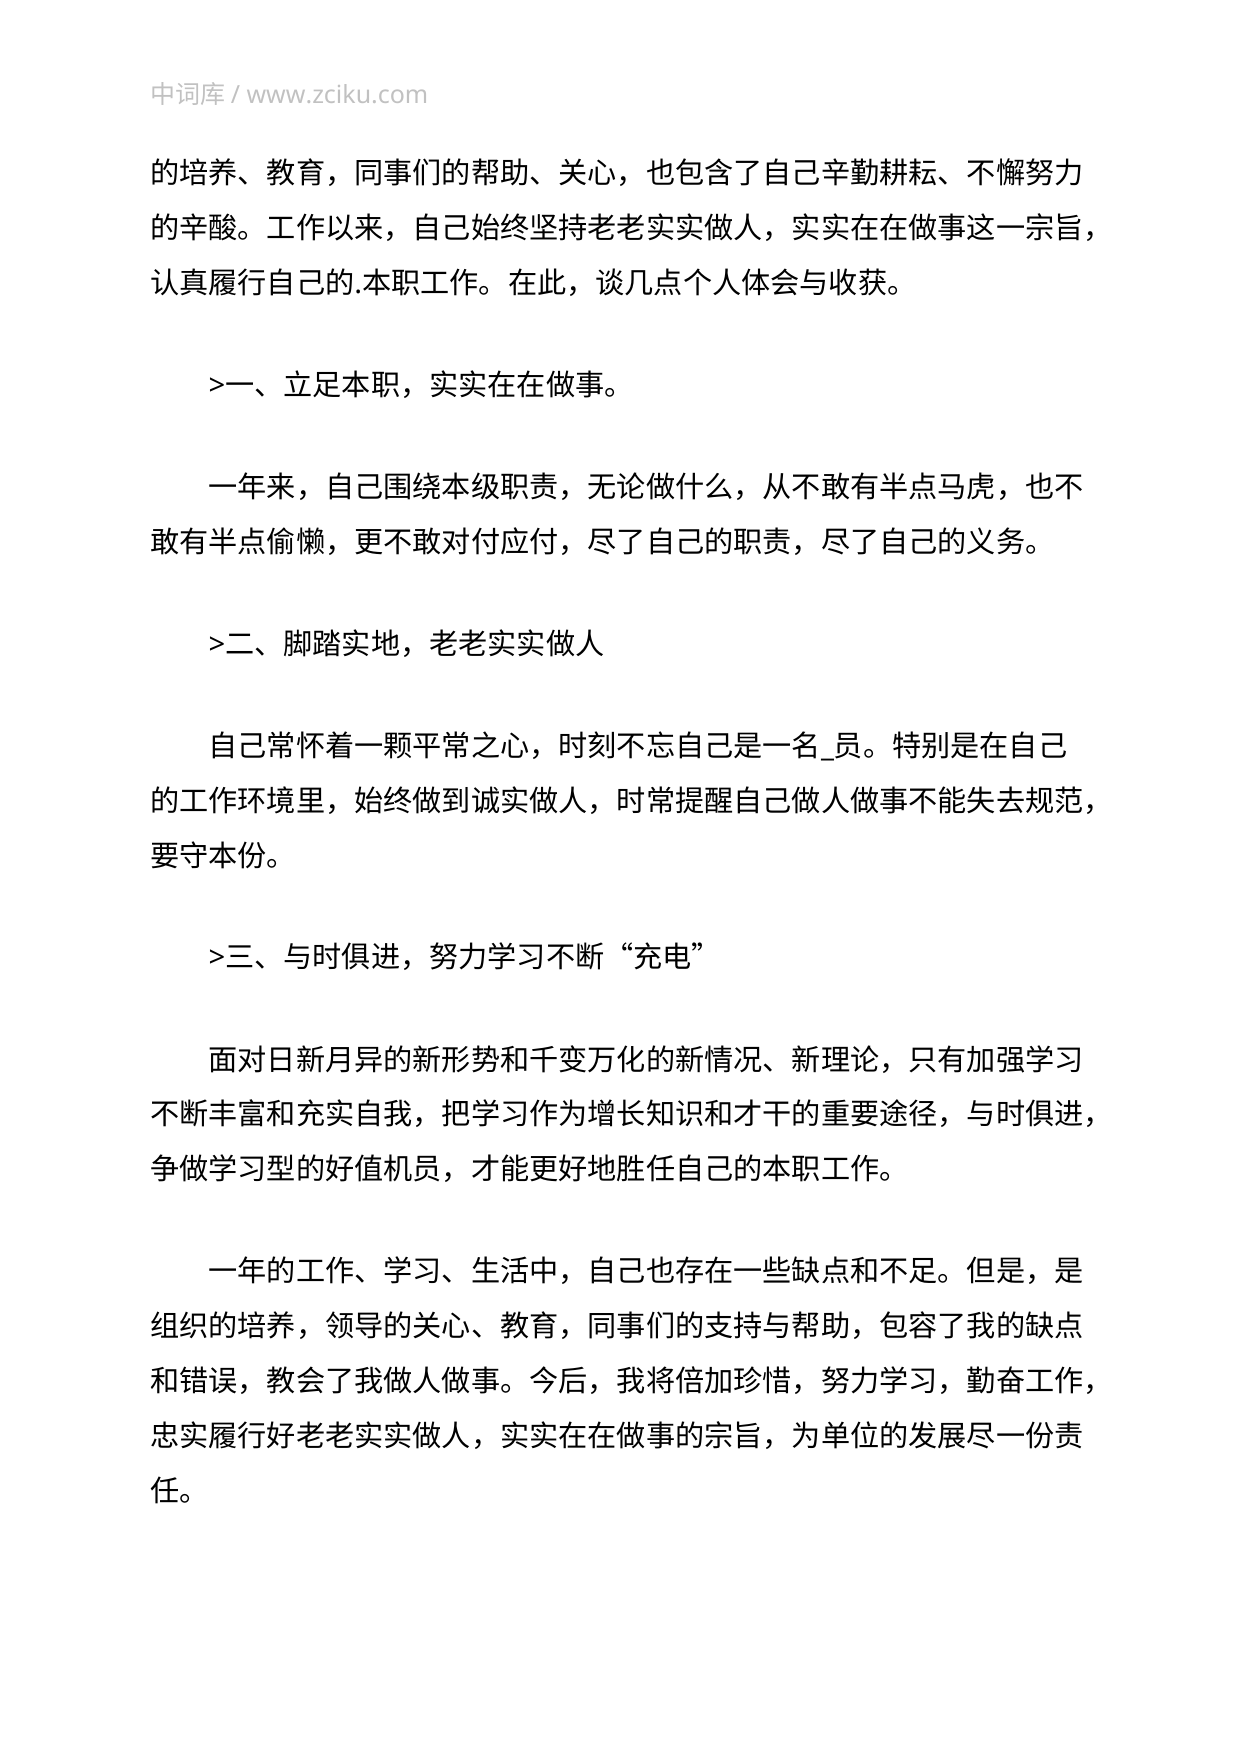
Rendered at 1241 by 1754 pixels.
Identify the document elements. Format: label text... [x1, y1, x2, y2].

text >三、与时俱进，努力学习不断“充电” [150, 934, 1090, 976]
text 一年来，自己围绕本级职责，无论做什么，从不敢有半点马虎，也不敢有半点偷懒，更不敢对付应付，尽了自己的职责，尽了自己的义务。 [150, 464, 1090, 561]
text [150, 150, 1090, 302]
text 面对日新月异的新形势和千变万化的新情况、新理论，只有加强学习不断丰富和充实自我，把学习作为增长知识和才干的重要途径，与时俱进，争做学习型的好值机员，才能更好地胜任自己的本职工作。 [150, 1036, 1090, 1188]
text >二、脚踏实地，老老实实做人 [150, 620, 1090, 663]
text 自己常怀着一颗平常之心，时刻不忘自己是一名_员。特别是在自己的工作环境里，始终做到诚实做人，时常提醒自己做人做事不能失去规范，要守本份。 [150, 722, 1090, 874]
text >一、立足本职，实实在在做事。 [150, 362, 1090, 404]
text 一年的工作、学习、生活中，自己也存在一些缺点和不足。但是，是组织的培养，领导的关心、教育，同事们的支持与帮助，包容了我的缺点和错误，教会了我做人做事。今后，我将倍加珍惜，努力学习，勤奋工作，忠实履行好老老实实做人，实实在在做事的宗旨，为单位的发展尽一份责任。 [150, 1248, 1090, 1509]
